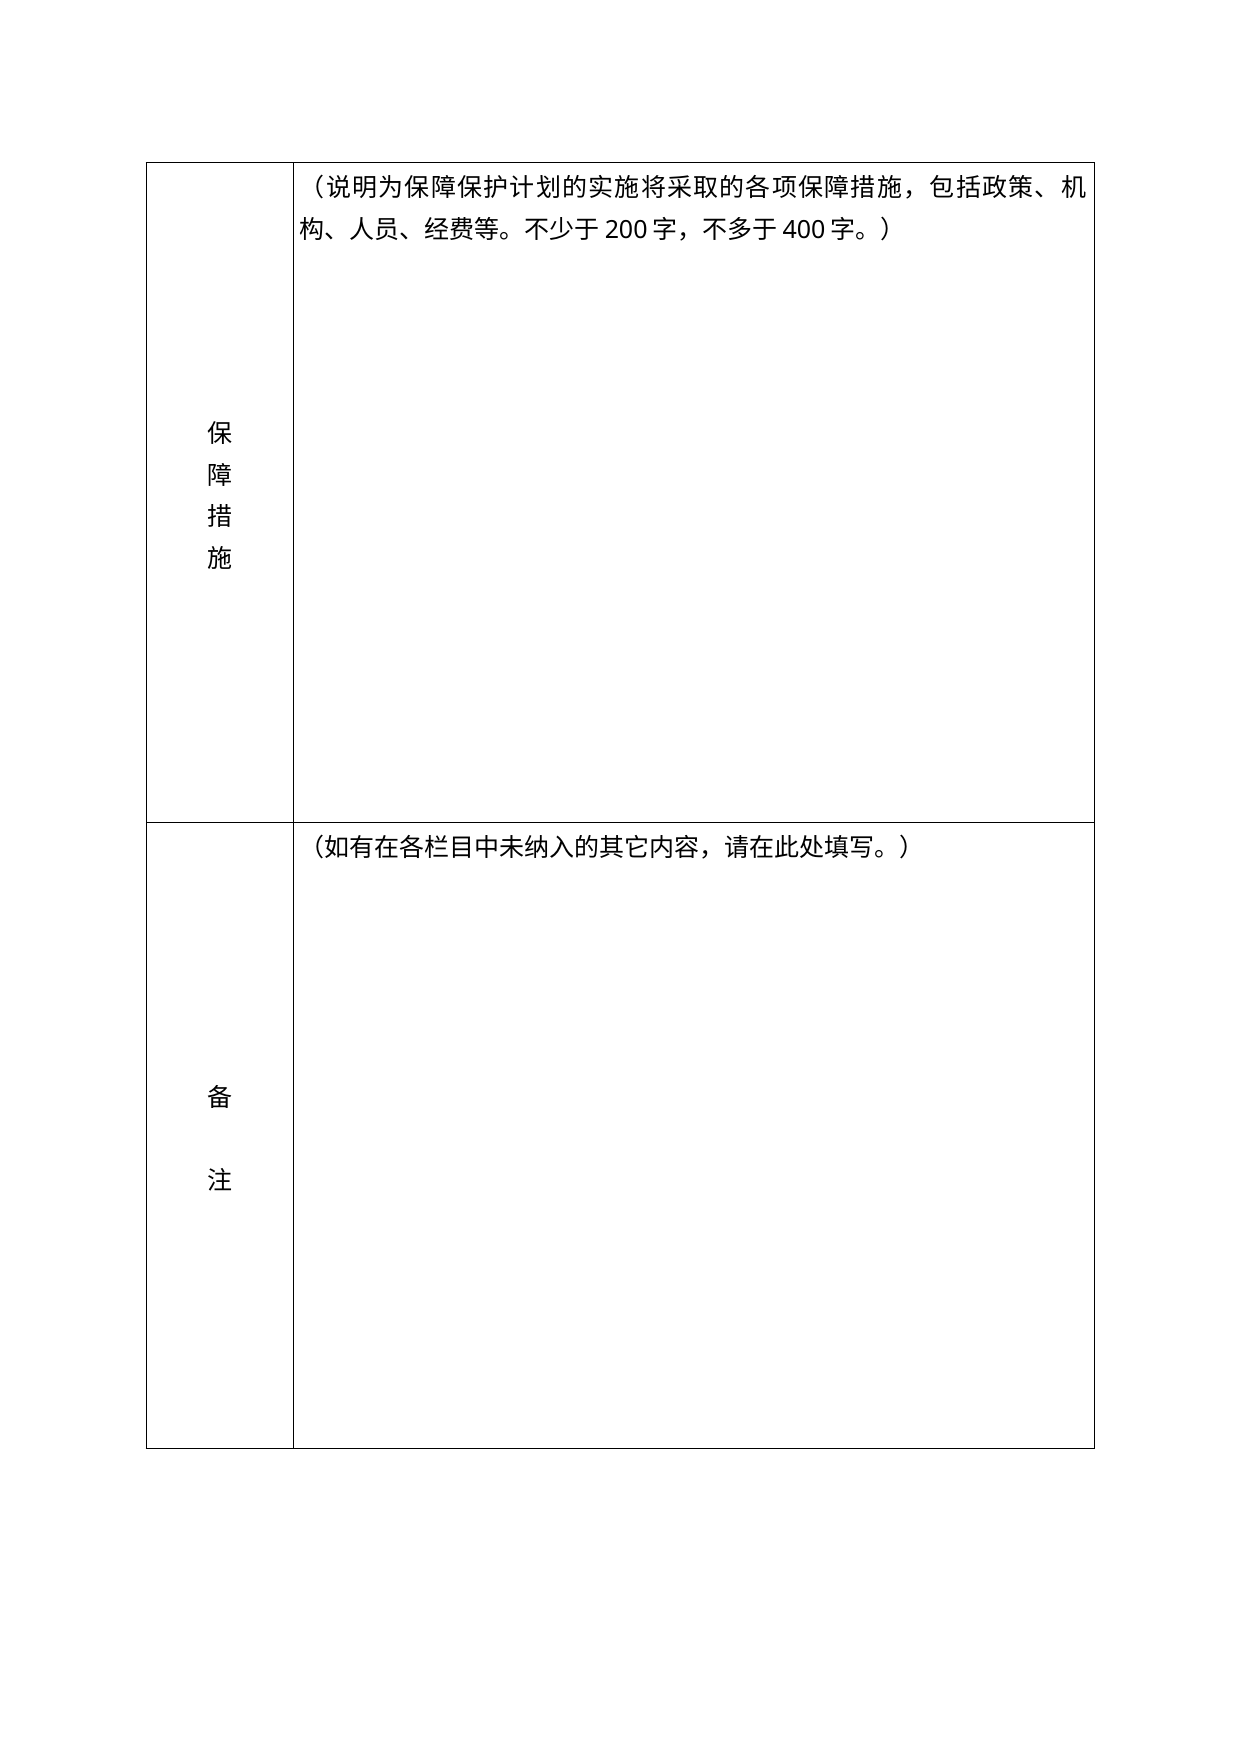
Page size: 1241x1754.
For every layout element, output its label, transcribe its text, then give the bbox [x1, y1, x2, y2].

table_cell 保 障 措 施 [147, 163, 293, 822]
table_cell （说明为保障保护计划的实施将采取的各项保障措施，包括政策、机构、人员、经费等。不少于200字，不多于400字。） [294, 163, 1094, 822]
table_cell 备 注 [147, 823, 293, 1448]
table_cell （如有在各栏目中未纳入的其它内容，请在此处填写。） [294, 823, 1094, 1448]
